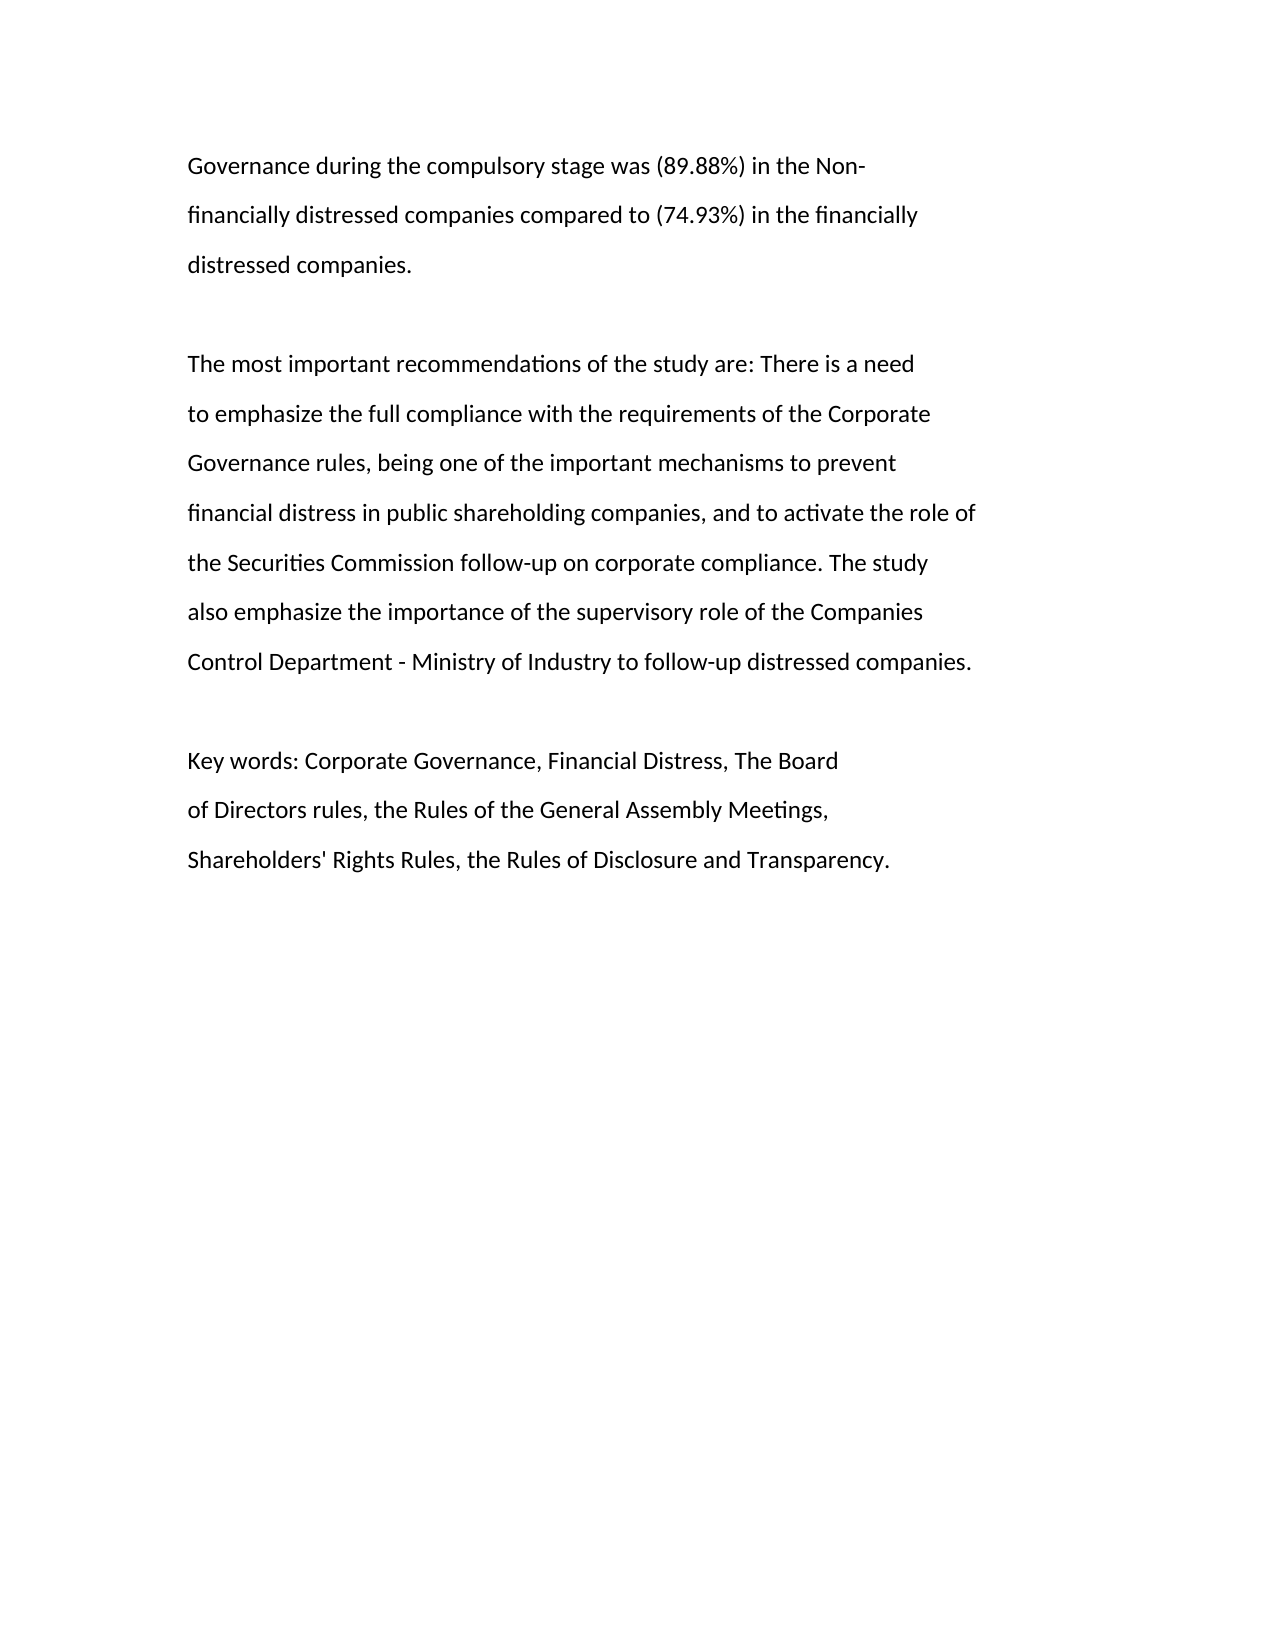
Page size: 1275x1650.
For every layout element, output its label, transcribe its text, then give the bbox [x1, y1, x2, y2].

text also emphasize the importance of the supervisory role of the Companies [187, 596, 1087, 627]
text distressed companies. [187, 249, 1087, 280]
text to emphasize the full compliance with the requirements of the Corporate [187, 398, 1087, 428]
text financially distressed companies compared to (74.93%) in the financially [187, 199, 1087, 230]
text Control Department - Ministry of Industry to follow-up distressed companies. [187, 646, 1087, 676]
text Governance during the compulsory stage was (89.88%) in the Non- [187, 150, 1087, 181]
text of Directors rules, the Rules of the General Assembly Meetings, [187, 794, 1087, 825]
text The most important recommendations of the study are: There is a need [187, 348, 1087, 379]
text the Securities Commission follow-up on corporate compliance. The study [187, 547, 1087, 577]
text Governance rules, being one of the important mechanisms to prevent [187, 447, 1087, 478]
text Key words: Corporate Governance, Financial Distress, The Board [187, 745, 1087, 776]
text financial distress in public shareholding companies, and to activate the role of [187, 497, 1087, 528]
text Shareholders' Rights Rules, the Rules of Disclosure and Transparency. [187, 844, 1087, 875]
